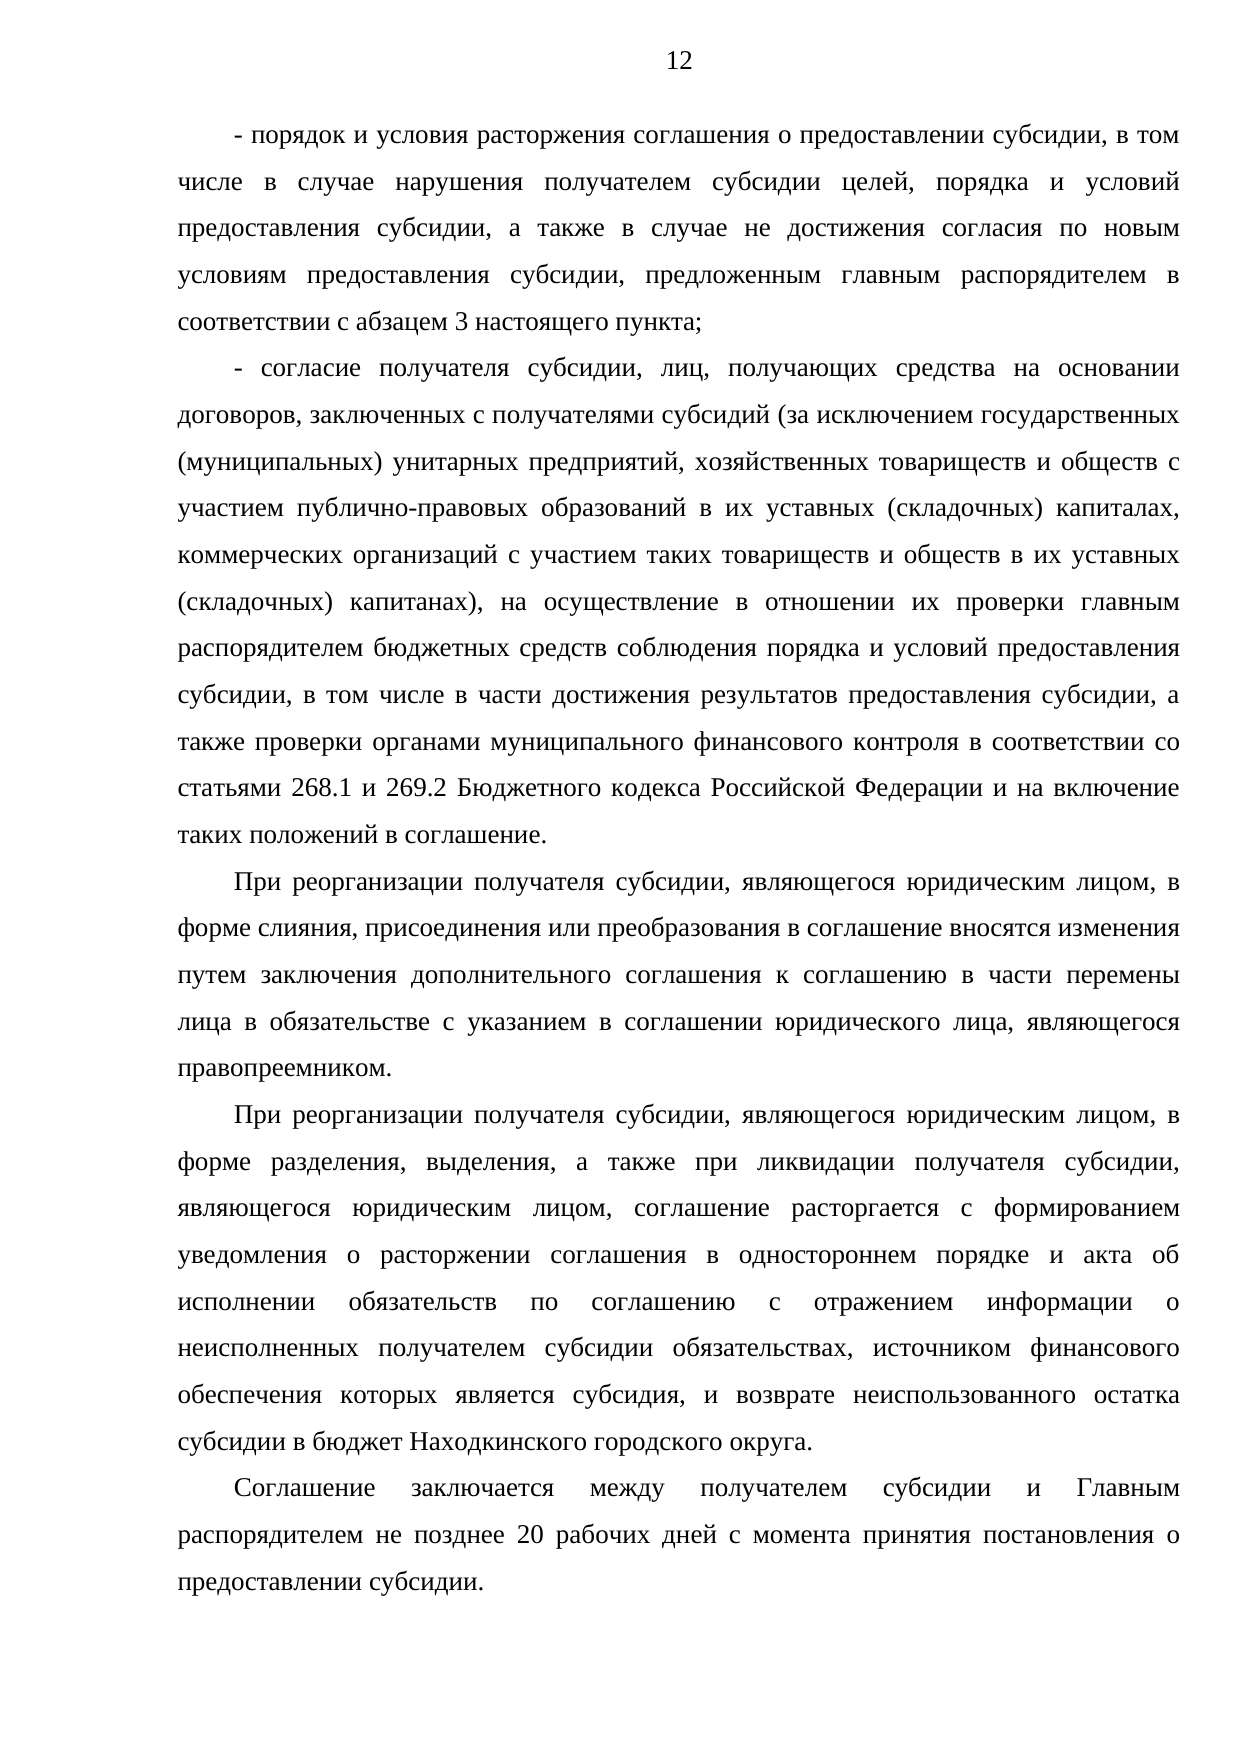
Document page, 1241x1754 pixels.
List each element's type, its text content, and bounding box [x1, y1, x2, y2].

text Соглашение заключается между получателем субсидии и Главным распорядителем не позднее 20 рабочих дней с момента принятия постановления о предоставлении субсидии. [177, 1471, 1181, 1596]
text При реорганизации получателя субсидии, являющегося юридическим лицом, в форме слияния, присоединения или преобразования в соглашение вносятся изменения путем заключения дополнительного соглашения к соглашению в части перемены лица в обязательстве с указанием в соглашении юридического лица, являющегося правопреемником. [177, 865, 1181, 1083]
text - порядок и условия расторжения соглашения о предоставлении субсидии, в том числе в случае нарушения получателем субсидии целей, порядка и условий предоставления субсидии, а также в случае не достижения согласия по новым условиям предоставления субсидии, предложенным главным распорядителем в соответствии с абзацем 3 настоящего пункта; [177, 118, 1181, 336]
text При реорганизации получателя субсидии, являющегося юридическим лицом, в форме разделения, выделения, а также при ликвидации получателя субсидии, являющегося юридическим лицом, соглашение расторгается с формированием уведомления о расторжении соглашения в одностороннем порядке и акта об исполнении обязательств по соглашению с отражением информации о неисполненных получателем субсидии обязательствах, источником финансового обеспечения которых является субсидия, и возврате неиспользованного остатка субсидии в бюджет Находкинского городского округа. [177, 1098, 1181, 1456]
text - согласие получателя субсидии, лиц, получающих средства на основании договоров, заключенных с получателями субсидий (за исключением государственных (муниципальных) унитарных предприятий, хозяйственных товариществ и обществ с участием публично-правовых образований в их уставных (складочных) капиталах, коммерческих организаций с участием таких товариществ и обществ в их уставных (складочных) капитанах), на осуществление в отношении их проверки главным распорядителем бюджетных средств соблюдения порядка и условий предоставления субсидии, в том числе в части достижения результатов предоставления субсидии, а также проверки органами муниципального финансового контроля в соответствии со статьями 268.1 и 269.2 Бюджетного кодекса Российской Федерации и на включение таких положений в соглашение. [177, 351, 1181, 849]
